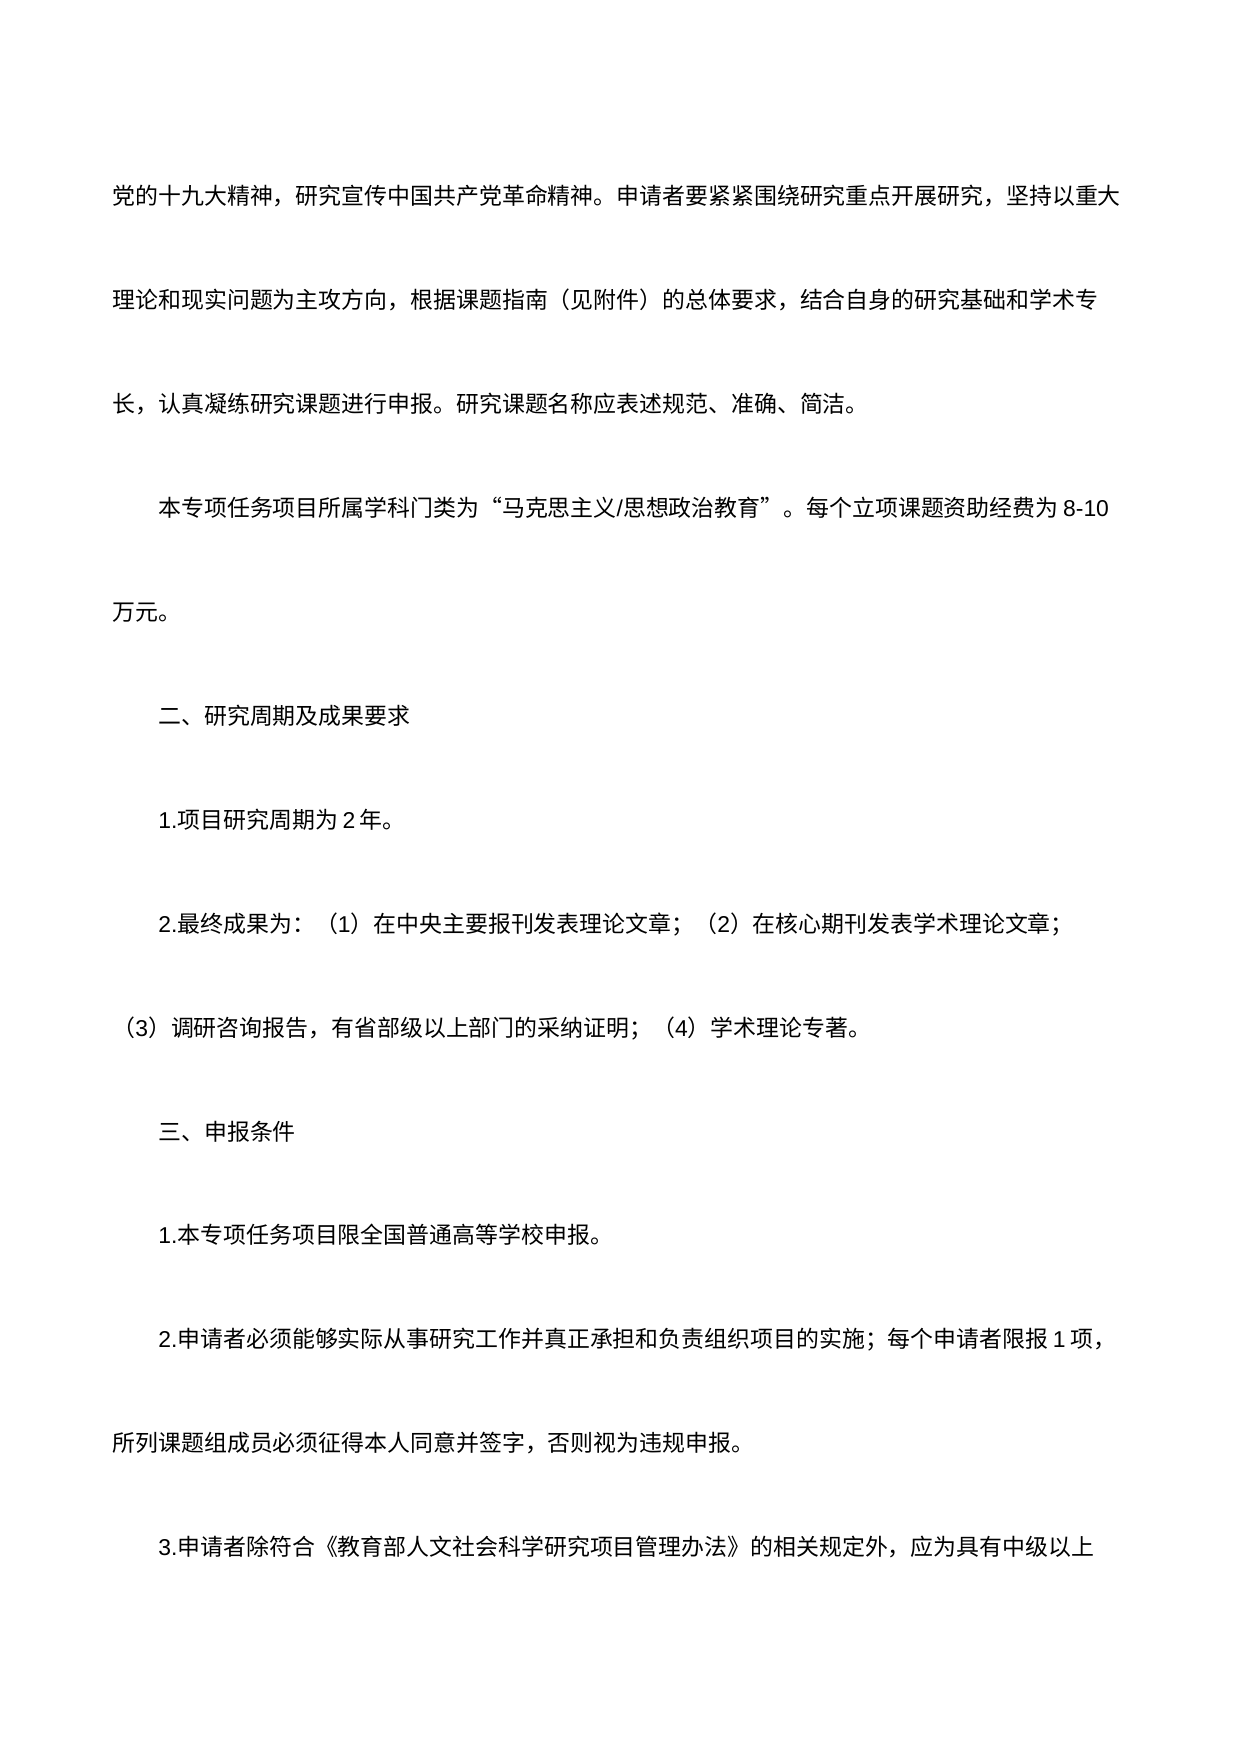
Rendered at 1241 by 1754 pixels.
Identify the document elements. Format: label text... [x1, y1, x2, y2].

table_header 教社科司函〔2019〕131号 [112, 162, 1128, 1578]
